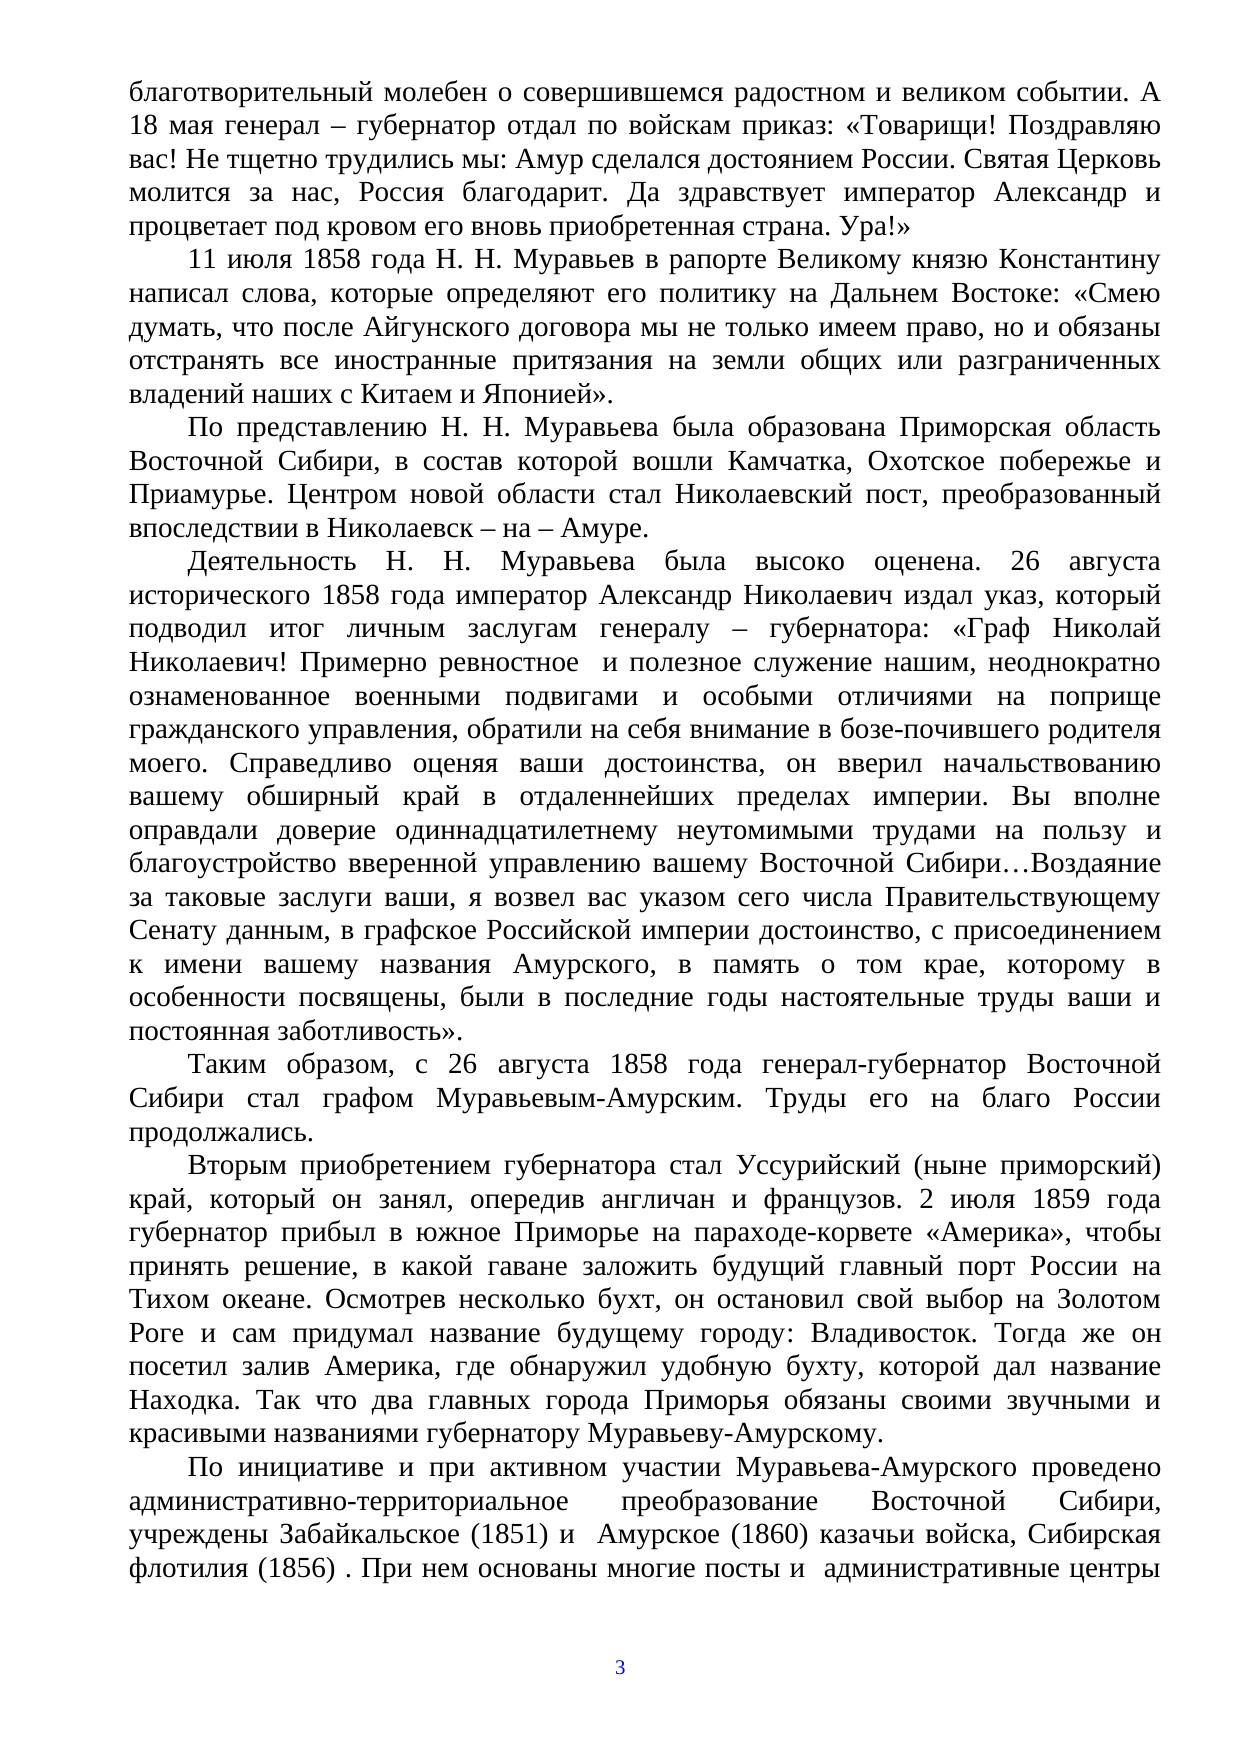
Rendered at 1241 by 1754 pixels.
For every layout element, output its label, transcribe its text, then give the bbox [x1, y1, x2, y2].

text Деятельность Н. Н. Муравьева была высоко оценена. 26 августа исторического 1858 года император Александр Николаевич издал указ, который подводил итог личным заслугам генералу – губернатора: «Граф Николай Николаевич! Примерно ревностное и полезное служение нашим, неоднократно ознаменованное военными подвигами и особыми отличиями на поприще гражданского управления, обратили на себя внимание в бозе-почившего родителя моего. Справедливо оценяя ваши достоинства, он вверил начальствованию вашему обширный край в отдаленнейших пределах империи. Вы вполне оправдали доверие одиннадцатилетнему неутомимыми трудами на пользу и благоустройство вверенной управлению вашему Восточной Сибири…Воздаяние за таковые заслуги ваши, я возвел вас указом сего числа Правительствующему Сенату данным, в графское Российской империи достоинство, с присоединением к имени вашему названия Амурского, в память о том крае, которому в особенности посвящены, были в последние годы настоятельные труды ваши и постоянная заботливость». [128, 543, 1162, 1047]
text По представлению Н. Н. Муравьева была образована Приморская область Восточной Сибири, в состав которой вошли Камчатка, Охотское побережье и Приамурье. Центром новой области стал Николаевский пост, преобразованный впоследствии в Николаевск – на – Амуре. [128, 409, 1162, 543]
text Таким образом, с 26 августа 1858 года генерал-губернатор Восточной Сибири стал графом Муравьевым-Амурским. Труды его на благо России продолжались. [128, 1047, 1162, 1147]
text 11 июля 1858 года Н. Н. Муравьев в рапорте Великому князю Константину написал слова, которые определяют его политику на Дальнем Востоке: «Смею думать, что после Айгунского договора мы не только имеем право, но и обязаны отстранять все иностранные притязания на земли общих или разграниченных владений наших с Китаем и Японией». [128, 242, 1162, 409]
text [128, 1449, 1162, 1583]
text Вторым приобретением губернатора стал Уссурийский (ныне приморский) край, который он занял, опередив англичан и французов. 2 июля 1859 года губернатор прибыл в южное Приморье на параходе-корвете «Америка», чтобы принять решение, в какой гаване заложить будущий главный порт России на Тихом океане. Осмотрев несколько бухт, он остановил свой выбор на Золотом Роге и сам придумал название будущему городу: Владивосток. Тогда же он посетил залив Америка, где обнаружил удобную бухту, которой дал название Находка. Так что два главных города Приморья обязаны своими звучными и красивыми названиями губернатору Муравьеву-Амурскому. [128, 1147, 1162, 1449]
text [128, 74, 1162, 242]
